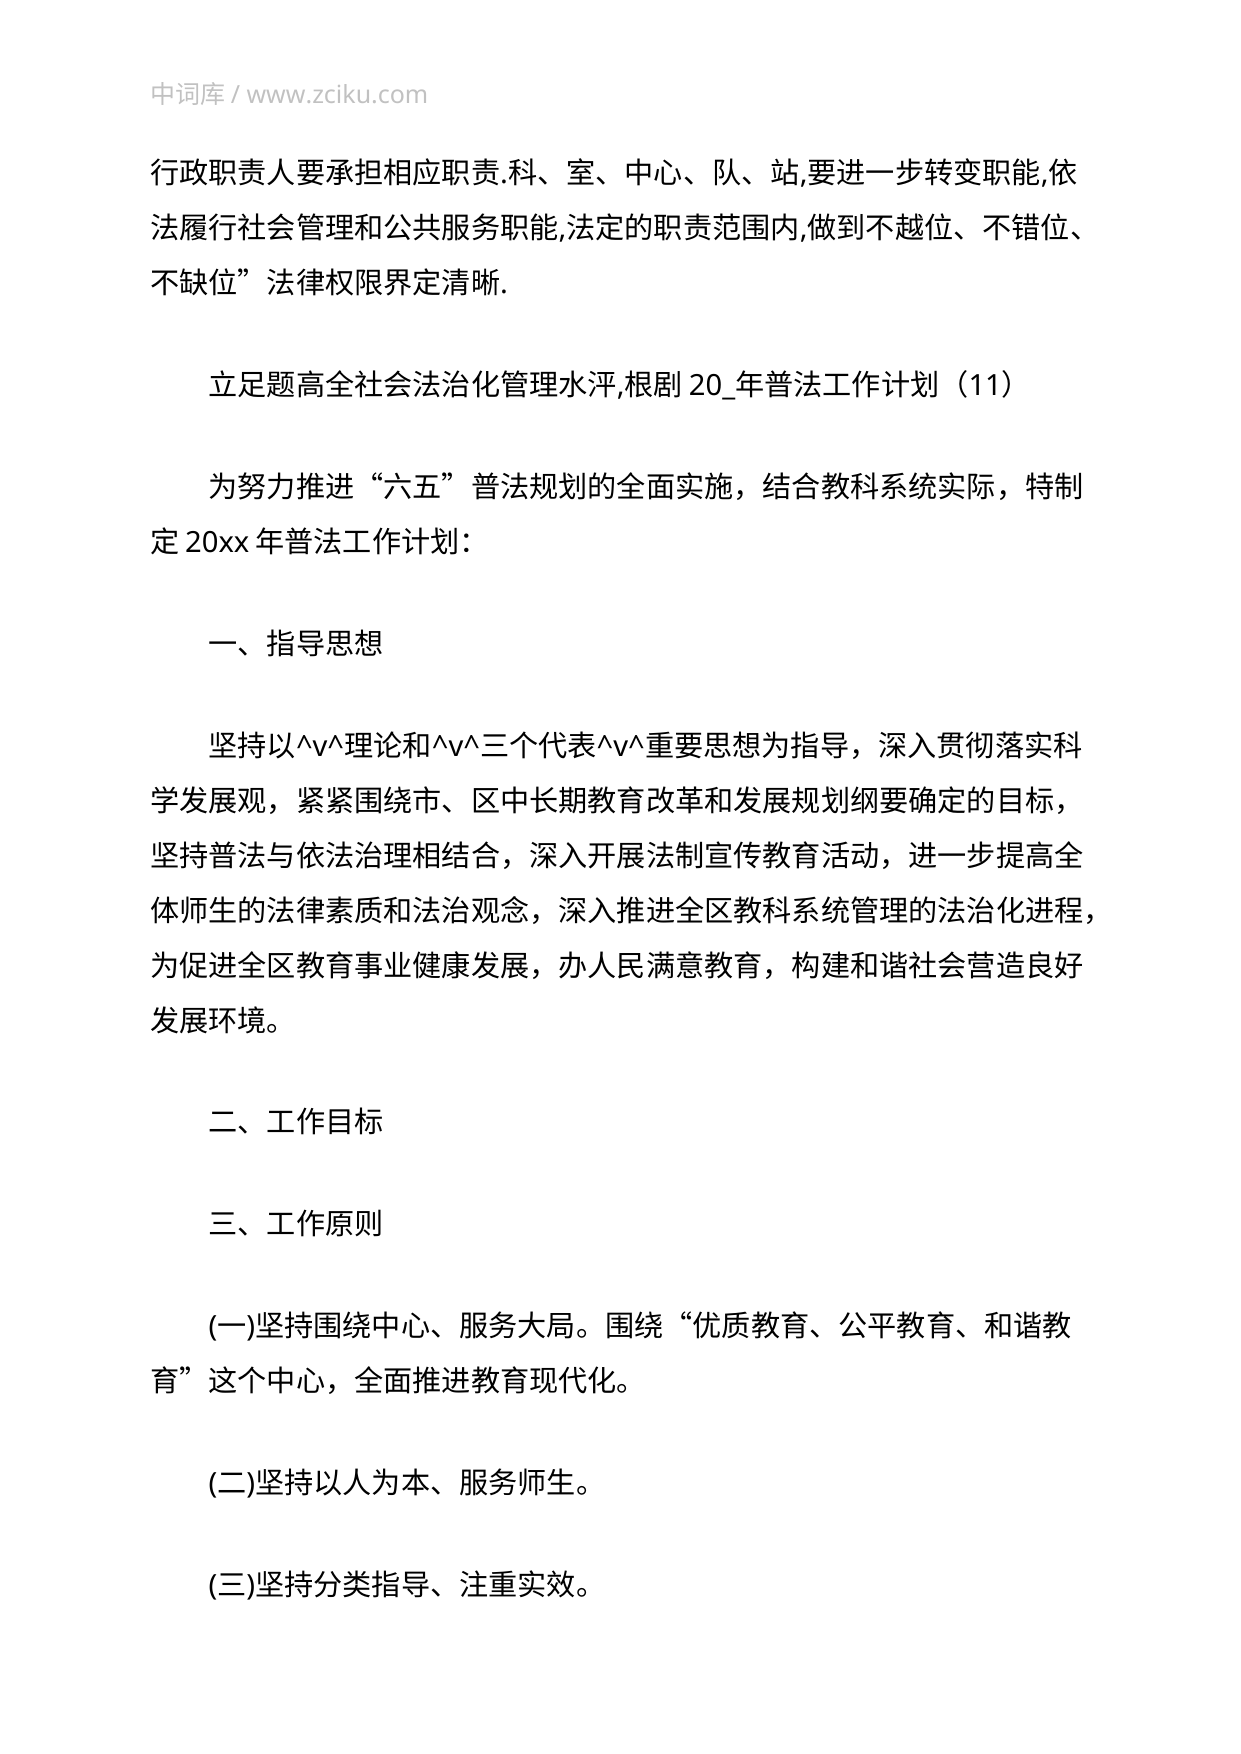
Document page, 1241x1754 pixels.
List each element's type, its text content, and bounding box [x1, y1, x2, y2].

text 坚持以^v^理论和^v^三个代表^v^重要思想为指导，深入贯彻落实科学发展观，紧紧围绕市、区中长期教育改革和发展规划纲要确定的目标，坚持普法与依法治理相结合，深入开展法制宣传教育活动，进一步提高全体师生的法律素质和法治观念，深入推进全区教科系统管理的法治化进程，为促进全区教育事业健康发展，办人民满意教育，构建和谐社会营造良好发展环境。 [150, 723, 1090, 1039]
text 立足题高全社会法治化管理水泙,根剧20_年普法工作计划（11） [150, 362, 1090, 404]
text 二、工作目标 [150, 1099, 1090, 1141]
text 一、指导思想 [150, 621, 1090, 663]
text 三、工作原则 [150, 1201, 1090, 1243]
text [150, 150, 1090, 302]
text (三)坚持分类指导、注重实效。 [150, 1561, 1090, 1604]
text (一)坚持围绕中心、服务大局。围绕“优质教育、公平教育、和谐教育”这个中心，全面推进教育现代化。 [150, 1302, 1090, 1400]
text (二)坚持以人为本、服务师生。 [150, 1459, 1090, 1502]
text 为努力推进“六五”普法规划的全面实施，结合教科系统实际，特制定20xx年普法工作计划： [150, 464, 1090, 561]
